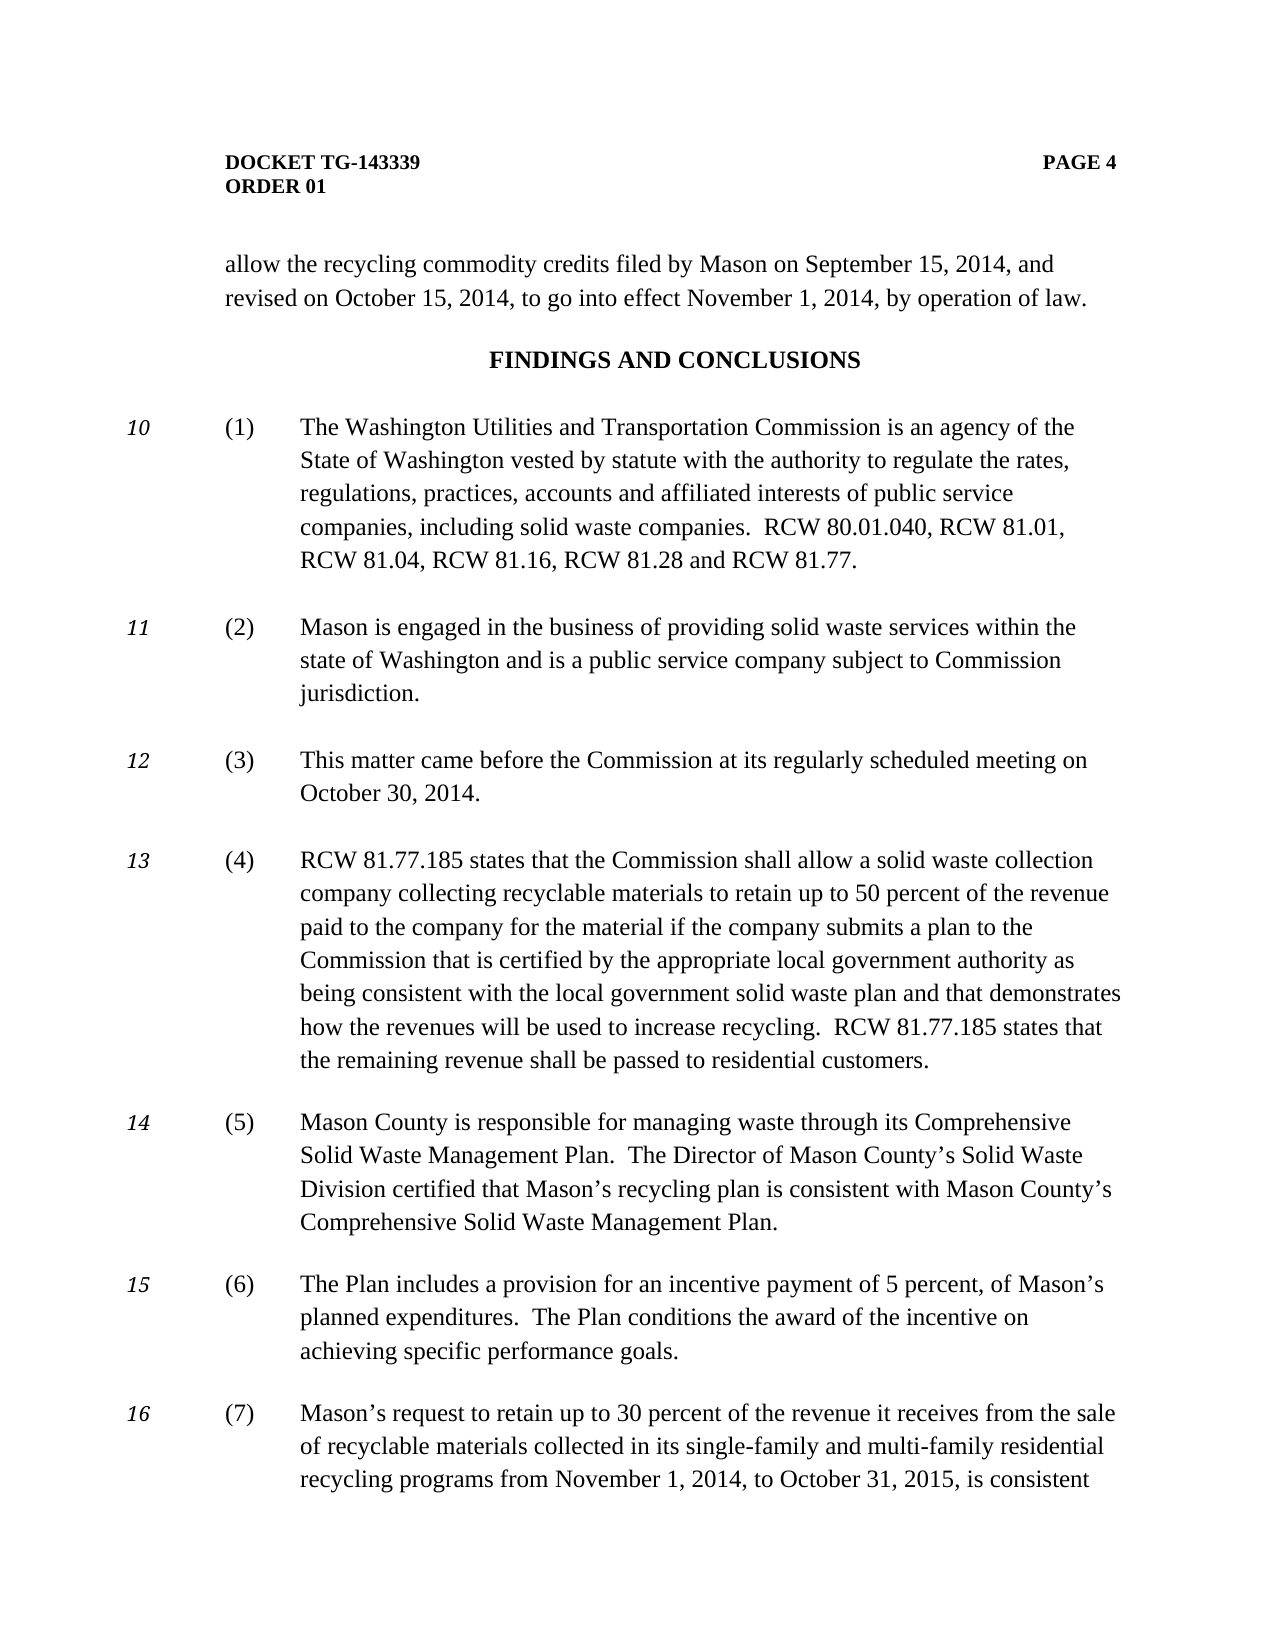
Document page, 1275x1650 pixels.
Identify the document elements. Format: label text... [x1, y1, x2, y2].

list (6) The Plan includes a provision for an incentive payment of 5 percent, of Mason’s planned expenditures. The Plan conditions the award of the incentive on achieving specific performance goals. [150, 1266, 1125, 1366]
list (3) This matter came before the Commission at its regularly scheduled meeting on October 30, 2014October 30, 2014. [150, 742, 1125, 808]
list (1) The Washington Utilities and Transportation Commission is an agency of the State of Washington vested by statute with the authority to regulate the rates, regulations, practices, accounts and affiliated interests of public service companies, including solid waste companies. RCW 80.01.040, RCW 81.01, RCW 81.04, RCW 81.16, RCW 81.28 and RCW 81.77. [150, 408, 1125, 575]
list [150, 1394, 1125, 1494]
list (4) RCW 81.77.185 states that the Commission shall allow a solid waste collection company collecting recyclable materials to retain up to 50 percent of the revenue paid to the company for the material if the company submits a plan to the Commission that is certified by the appropriate local government authority as being consistent with the local government solid waste plan and that demonstrates how the revenues will be used to increase recycling. RCW 81.77.185 states that the remaining revenue shall be passed to residential customers. [150, 842, 1125, 1075]
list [150, 246, 1125, 313]
list (2) Mason is engaged in the business of providing solid waste services within the state of Washington and is a public service company subject to Commission jurisdiction. [150, 608, 1125, 708]
list (5) Mason County is responsible for managing waste through its Comprehensive Solid Waste Management Plan. The Director of Mason County’s Solid Waste Division certified that Mason’s recycling plan is consistent with Mason County’s Comprehensive Solid Waste Management Plan. [150, 1104, 1125, 1237]
list FINDINGS AND CONCLUSIONS [225, 342, 1125, 375]
